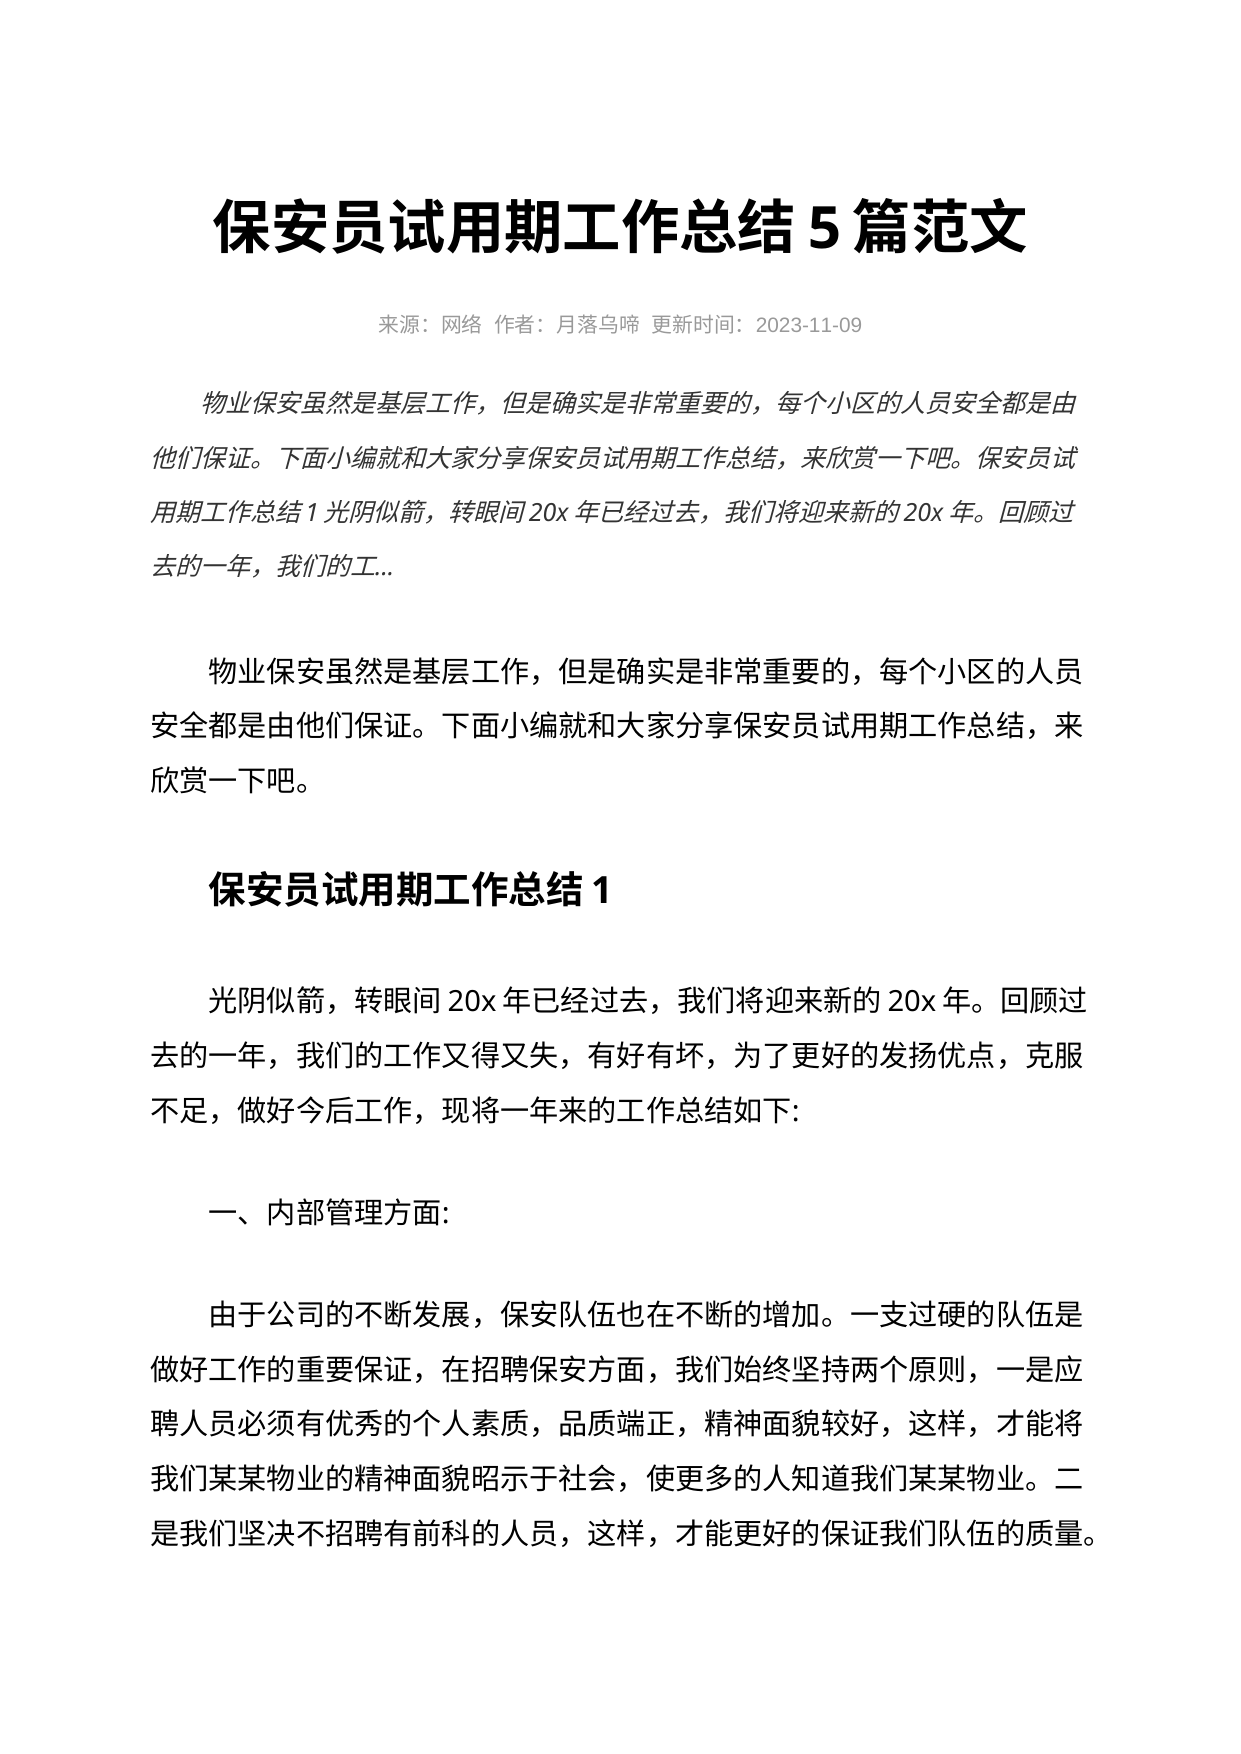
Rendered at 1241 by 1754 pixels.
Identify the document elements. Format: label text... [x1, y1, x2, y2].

text 物业保安虽然是基层工作，但是确实是非常重要的，每个小区的人员安全都是由他们保证。下面小编就和大家分享保安员试用期工作总结，来欣赏一下吧。 [150, 648, 1090, 800]
text 来源：网络 作者：月落乌啼 更新时间：2023-11-09 [150, 313, 1090, 337]
text 光阴似箭，转眼间20x年已经过去，我们将迎来新的20x年。回顾过去的一年，我们的工作又得又失，有好有坏，为了更好的发扬优点，克服不足，做好今后工作，现将一年来的工作总结如下: [150, 977, 1090, 1129]
text 保安员试用期工作总结1 [150, 860, 1090, 914]
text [150, 1291, 1090, 1553]
subtitle 保安员试用期工作总结5篇范文 [150, 181, 1090, 266]
text 一、内部管理方面: [150, 1189, 1090, 1232]
text 物业保安虽然是基层工作，但是确实是非常重要的，每个小区的人员安全都是由他们保证。下面小编就和大家分享保安员试用期工作总结，来欣赏一下吧。保安员试用期工作总结1光阴似箭，转眼间20x年已经过去，我们将迎来新的20x年。回顾过去的一年，我们的工... [150, 384, 1090, 583]
